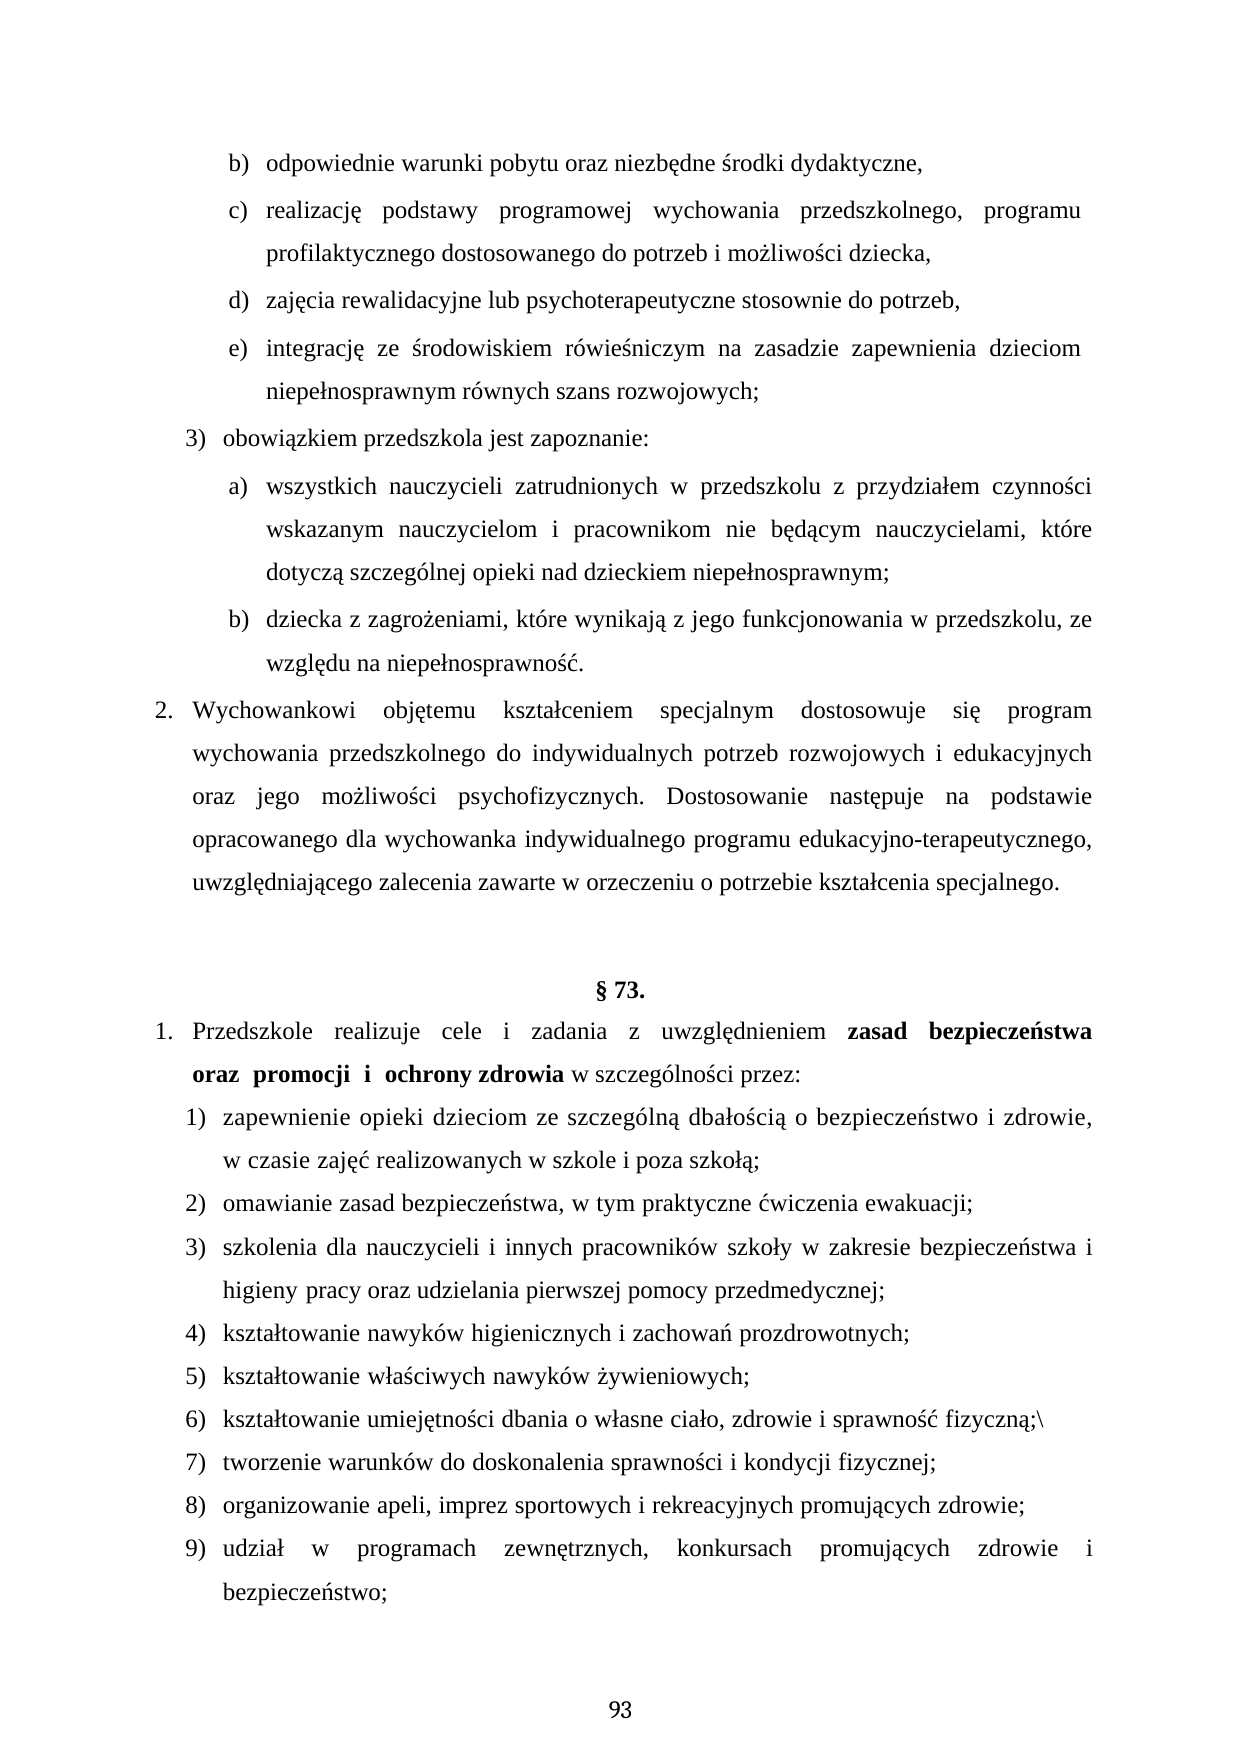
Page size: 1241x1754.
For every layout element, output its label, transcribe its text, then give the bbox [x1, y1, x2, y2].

list obowiązkiem przedszkola jest zapoznanie: [185, 423, 1093, 452]
list dziecka z zagrożeniami, które wynikają z jego funkcjonowania w przedszkolu, ze względu na niepełnosprawność. [228, 604, 1093, 676]
list realizację podstawy programowej wychowania przedszkolnego, programu profilaktycznego dostosowanego do potrzeb i możliwości dziecka, [228, 195, 1081, 267]
list tworzenie warunków do doskonalenia sprawności i kondycji fizycznej; [185, 1447, 1093, 1476]
list organizowanie apeli, imprez sportowych i rekreacyjnych promujących zdrowie; [185, 1490, 1093, 1519]
list Wychowankowi objętemu kształceniem specjalnym dostosowuje się program wychowania przedszkolnego do indywidualnych potrzeb rozwojowych i edukacyjnych oraz jego możliwości psychofizycznych. Dostosowanie następuje na podstawie opracowanego dla wychowanka indywidualnego programu edukacyjno-terapeutycznego, uwzględniającego zalecenia zawarte w orzeczeniu o potrzebie kształcenia specjalnego. [154, 695, 1093, 896]
list zapewnienie opieki dzieciom ze szczególną dbałością o bezpieczeństwo i zdrowie, w czasie zajęć realizowanych w szkole i poza szkołą; [185, 1102, 1093, 1174]
list kształtowanie właściwych nawyków żywieniowych; [185, 1361, 1093, 1390]
list omawianie zasad bezpieczeństwa, w tym praktyczne ćwiczenia ewakuacji; [185, 1188, 1093, 1217]
list kształtowanie nawyków higienicznych i zachowań prozdrowotnych; [185, 1318, 1093, 1347]
list integrację ze środowiskiem rówieśniczym na zasadzie zapewnienia dzieciom niepełnosprawnym równych szans rozwojowych; [228, 333, 1081, 405]
text § 73. [148, 975, 1093, 1003]
list Przedszkole realizuje cele i zadania z uwzględnieniem zasad bezpieczeństwa oraz promocji i ochrony zdrowia w szczególności przez: [154, 1016, 1093, 1088]
list kształtowanie umiejętności dbania o własne ciało, zdrowie i sprawność fizyczną;\ [185, 1404, 1093, 1433]
list udział w programach zewnętrznych, konkursach promujących zdrowie i bezpieczeństwo; [185, 1533, 1093, 1605]
list odpowiednie warunki pobytu oraz niezbędne środki dydaktyczne, [228, 148, 1081, 176]
list zajęcia rewalidacyjne lub psychoterapeutyczne stosownie do potrzeb, [228, 286, 1081, 314]
list szkolenia dla nauczycieli i innych pracowników szkoły w zakresie bezpieczeństwa i higieny pracy oraz udzielania pierwszej pomocy przedmedycznej; [185, 1232, 1093, 1303]
list wszystkich nauczycieli zatrudnionych w przedszkolu z przydziałem czynności wskazanym nauczycielom i pracownikom nie będącym nauczycielami, które dotyczą szczególnej opieki nad dzieckiem niepełnosprawnym; [228, 471, 1093, 586]
